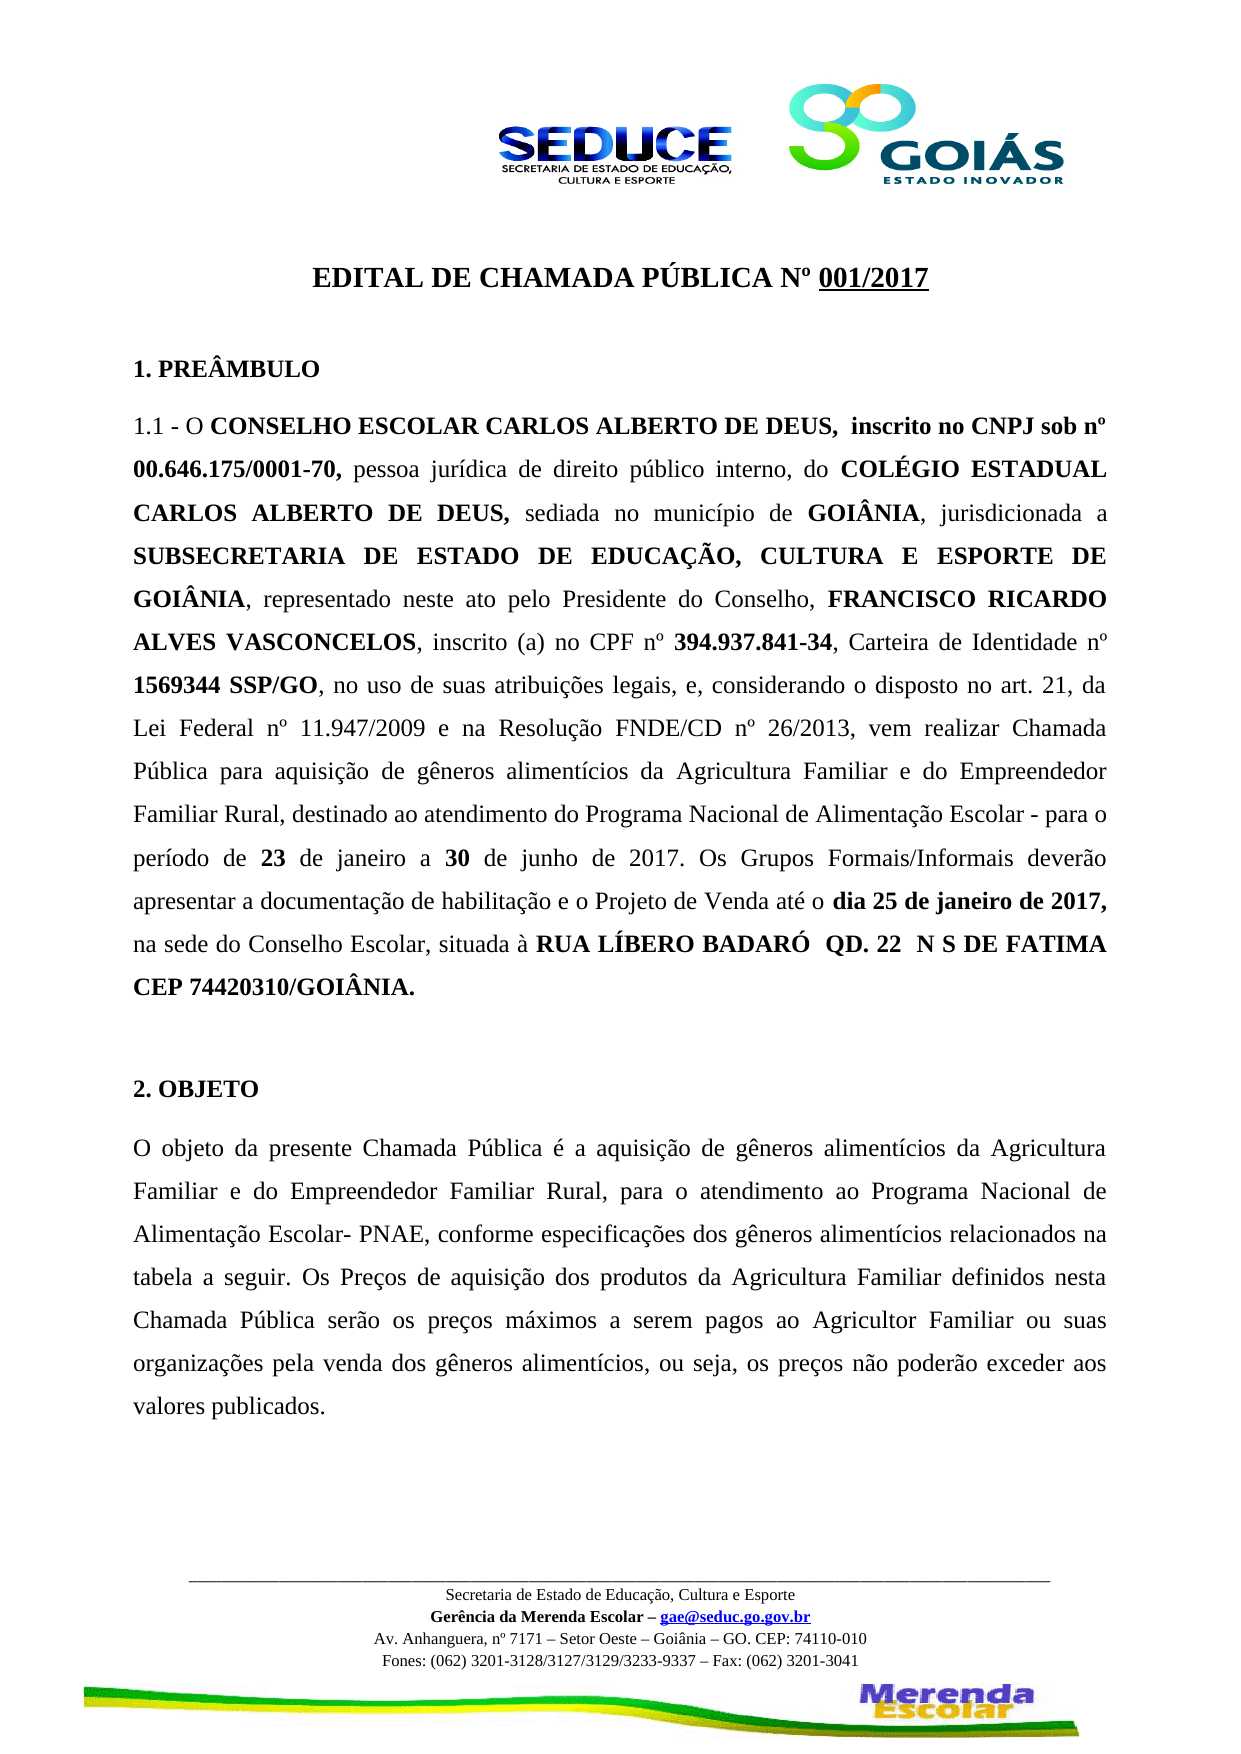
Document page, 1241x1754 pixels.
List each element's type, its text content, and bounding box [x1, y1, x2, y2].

text EDITAL DE CHAMADA PÚBLICA Nº 001/2017 [133, 260, 1107, 294]
text 1.1 - O CONSELHO ESCOLAR CARLOS ALBERTO DE DEUS, inscrito no CNPJ sob nº 00.646.175/0001-70, pessoa jurídica de direito público interno, do COLÉGIO ESTADUAL CARLOS ALBERTO DE DEUS, sediada no município de GOIÂNIA, jurisdicionada a SUBSECRETARIA DE ESTADO DE EDUCAÇÃO, CULTURA E ESPORTE DE GOIÂNIA, representado neste ato pelo Presidente do Conselho, FRANCISCO RICARDO ALVES VASCONCELOS, inscrito (a) no CPF nº 394.937.841-34, Carteira de Identidade nº 1569344 SSP/GO, no uso de suas atribuições legais, e, considerando o disposto no art. 21, da Lei Federal nº 11.947/2009 e na Resolução FNDE/CD nº 26/2013, vem realizar Chamada Pública para aquisição de gêneros alimentícios da Agricultura Familiar e do Empreendedor Familiar Rural, destinado ao atendimento do Programa Nacional de Alimentação Escolar - para o período de 23 de janeiro a 30 de junho de 2017. Os Grupos Formais/Informais deverão apresentar a documentação de habilitação e o Projeto de Venda até o dia 25 de janeiro de 2017, na sede do Conselho Escolar, situada à RUA LÍBERO BADARÓ QD. 22 N S DE FATIMA CEP 74420310/GOIÂNIA. [133, 411, 1107, 1001]
text 1. PREÂMBULO [133, 354, 1107, 383]
text O objeto da presente Chamada Pública é a aquisição de gêneros alimentícios da Agricultura Familiar e do Empreendedor Familiar Rural, para o atendimento ao Programa Nacional de Alimentação Escolar- PNAE, conforme especificações dos gêneros alimentícios relacionados na tabela a seguir. Os Preços de aquisição dos produtos da Agricultura Familiar definidos nesta Chamada Pública serão os preços máximos a serem pagos ao Agricultor Familiar ou suas organizações pela venda dos gêneros alimentícios, ou seja, os preços não poderão exceder aos valores publicados. [133, 1133, 1107, 1420]
picture [477, 73, 1108, 212]
text 2. OBJETO [133, 1074, 1107, 1103]
